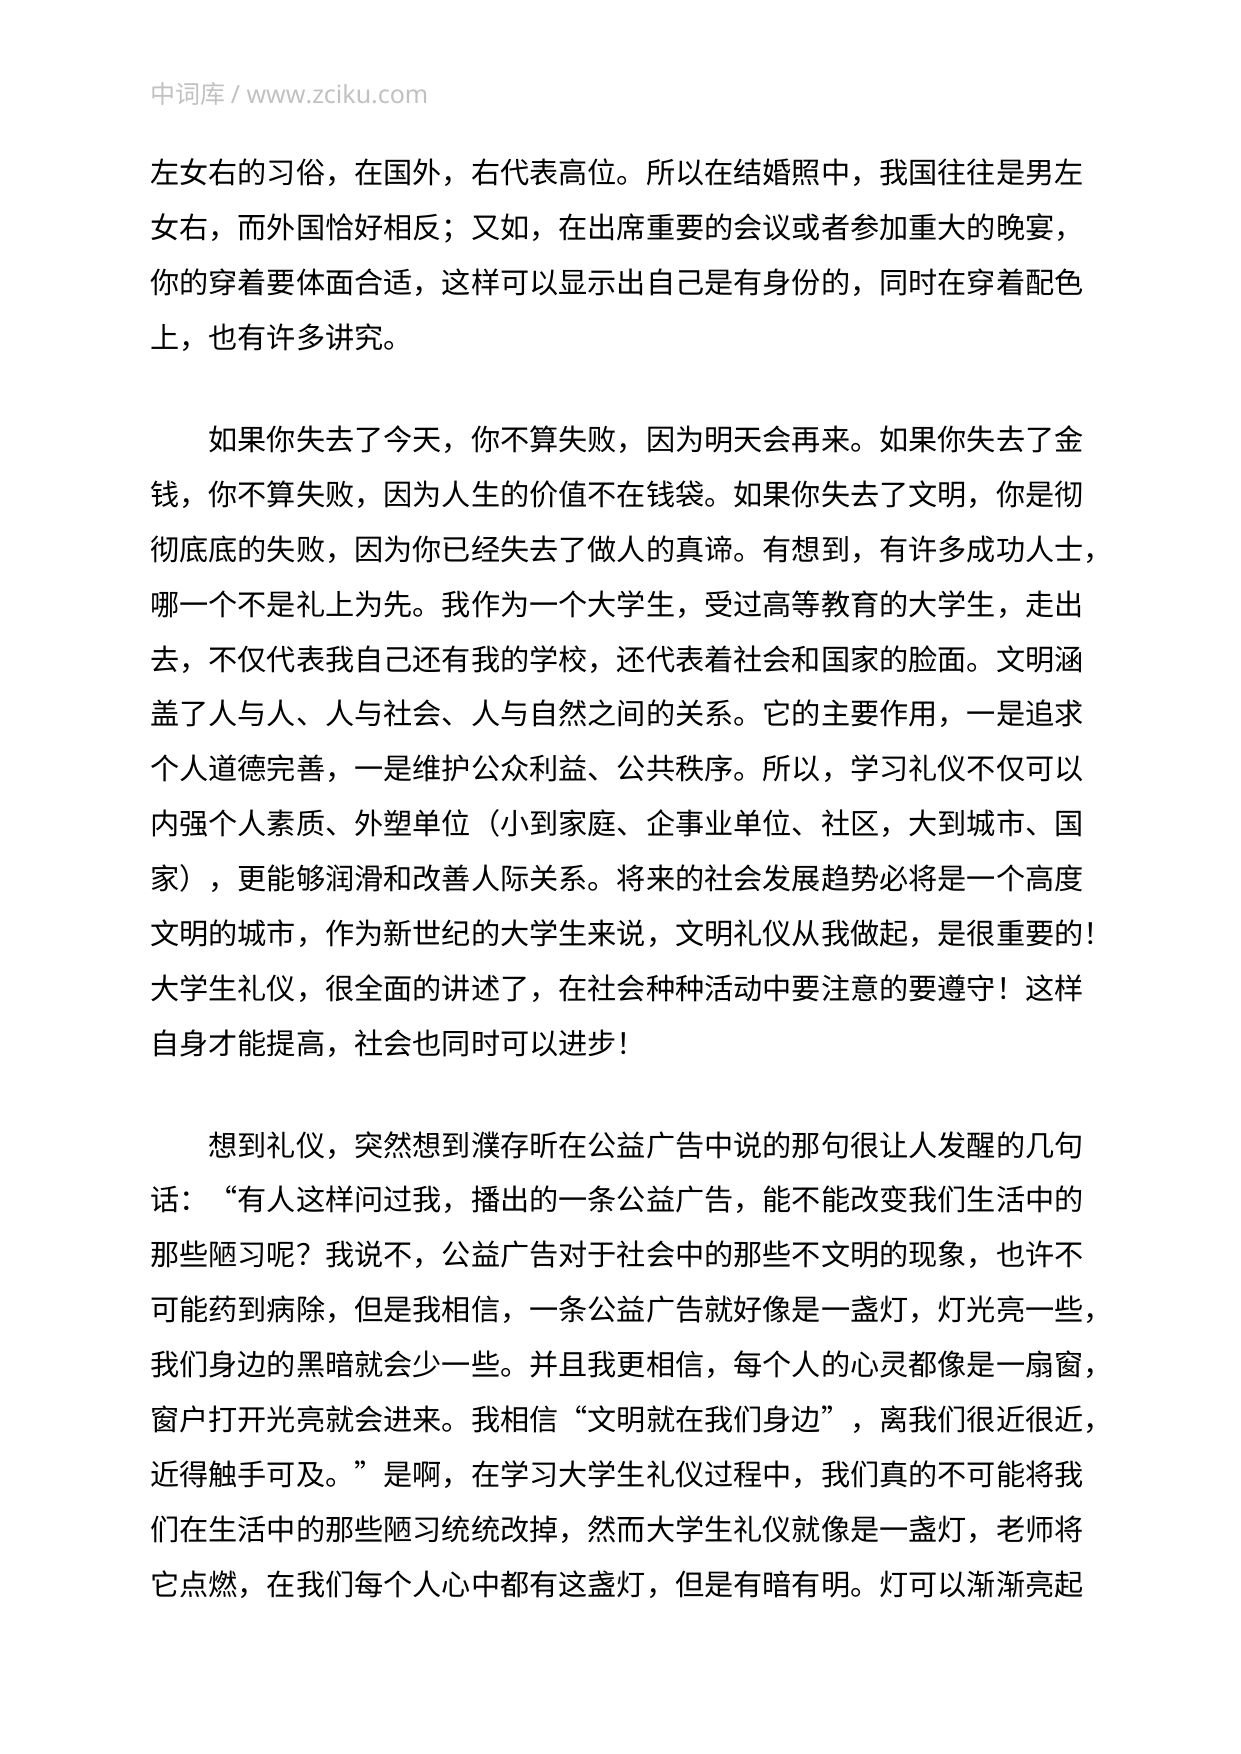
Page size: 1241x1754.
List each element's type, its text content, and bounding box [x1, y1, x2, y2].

text 如果你失去了今天，你不算失败，因为明天会再来。如果你失去了金钱，你不算失败，因为人生的价值不在钱袋。如果你失去了文明，你是彻彻底底的失败，因为你已经失去了做人的真谛。有想到，有许多成功人士，哪一个不是礼上为先。我作为一个大学生，受过高等教育的大学生，走出去，不仅代表我自己还有我的学校，还代表着社会和国家的脸面。文明涵盖了人与人、人与社会、人与自然之间的关系。它的主要作用，一是追求个人道德完善，一是维护公众利益、公共秩序。所以，学习礼仪不仅可以内强个人素质、外塑单位（小到家庭、企事业单位、社区，大到城市、国家），更能够润滑和改善人际关系。将来的社会发展趋势必将是一个高度文明的城市，作为新世纪的大学生来说，文明礼仪从我做起，是很重要的！大学生礼仪，很全面的讲述了，在社会种种活动中要注意的要遵守！这样自身才能提高，社会也同时可以进步！ [150, 416, 1090, 1063]
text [150, 150, 1090, 357]
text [150, 1122, 1090, 1603]
